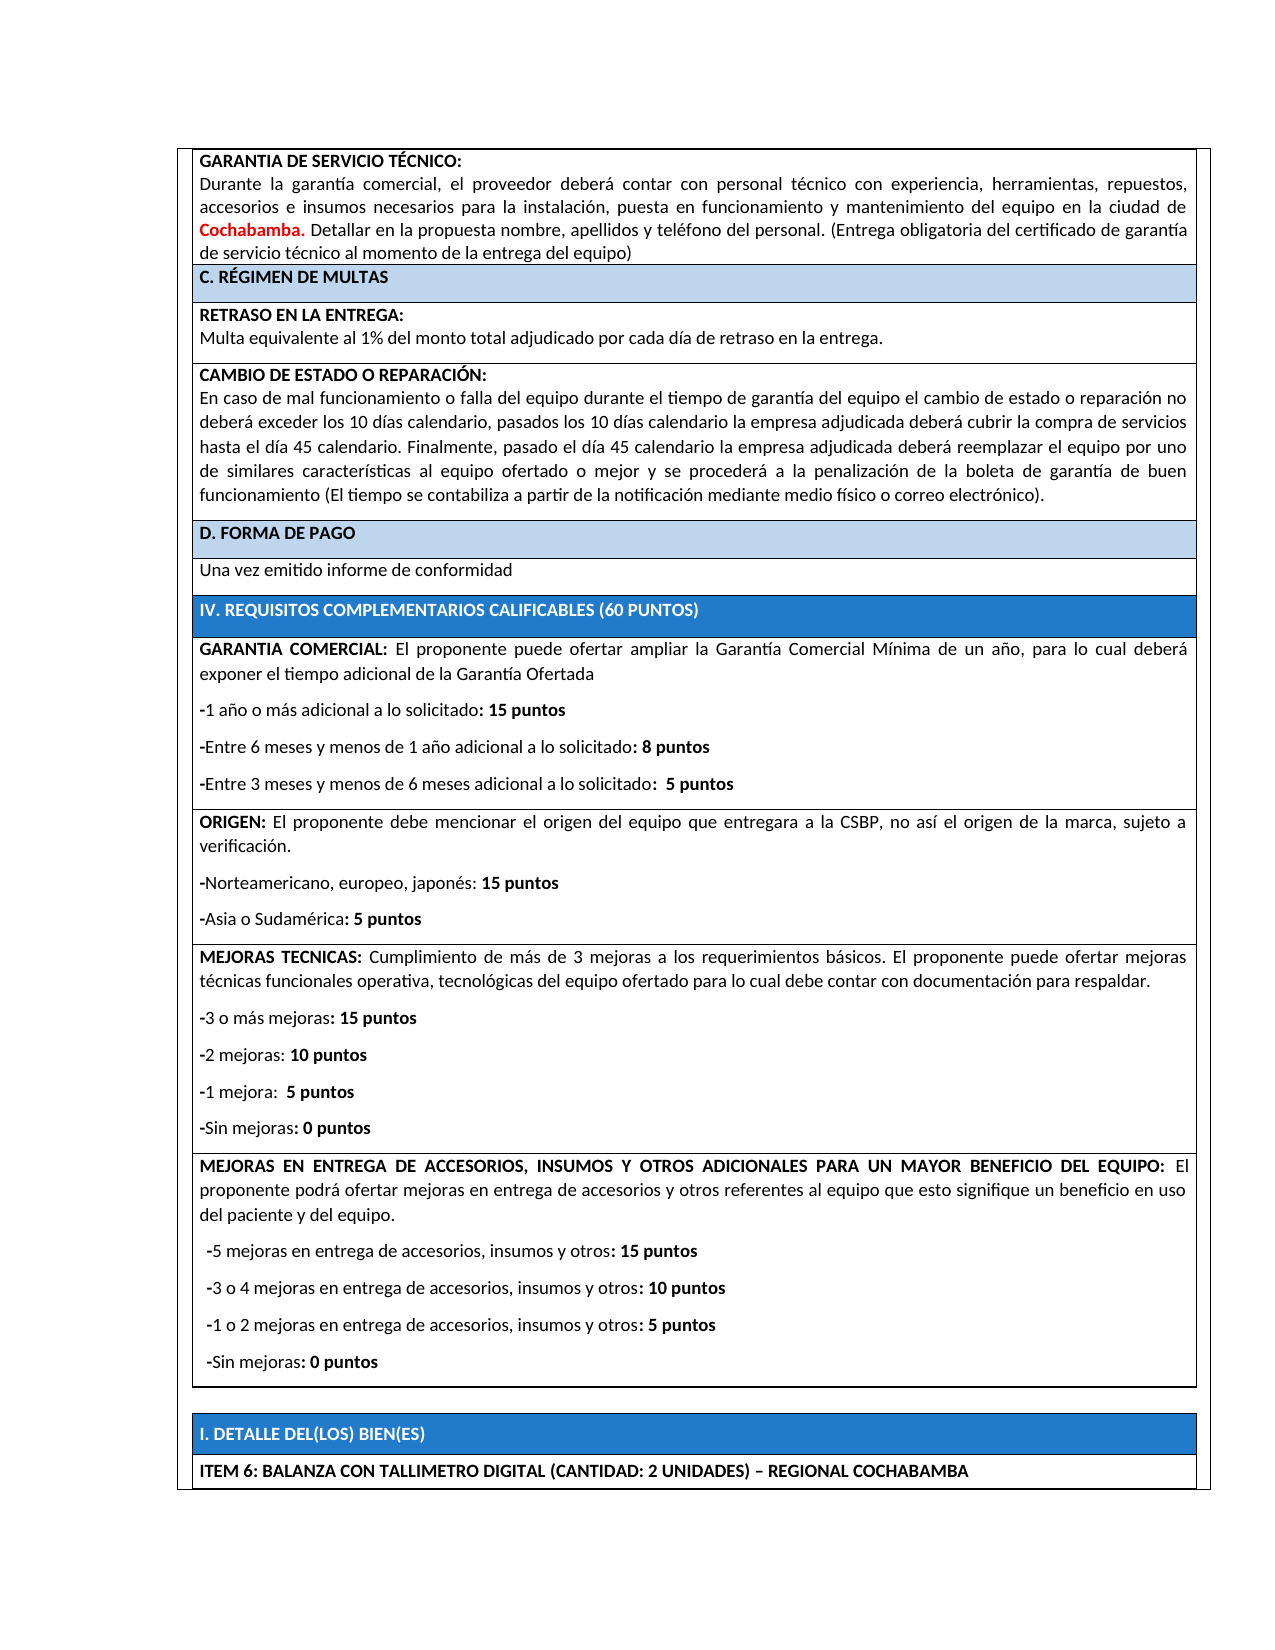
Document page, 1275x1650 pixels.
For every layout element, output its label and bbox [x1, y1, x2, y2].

table_cell [178, 149, 1210, 1489]
